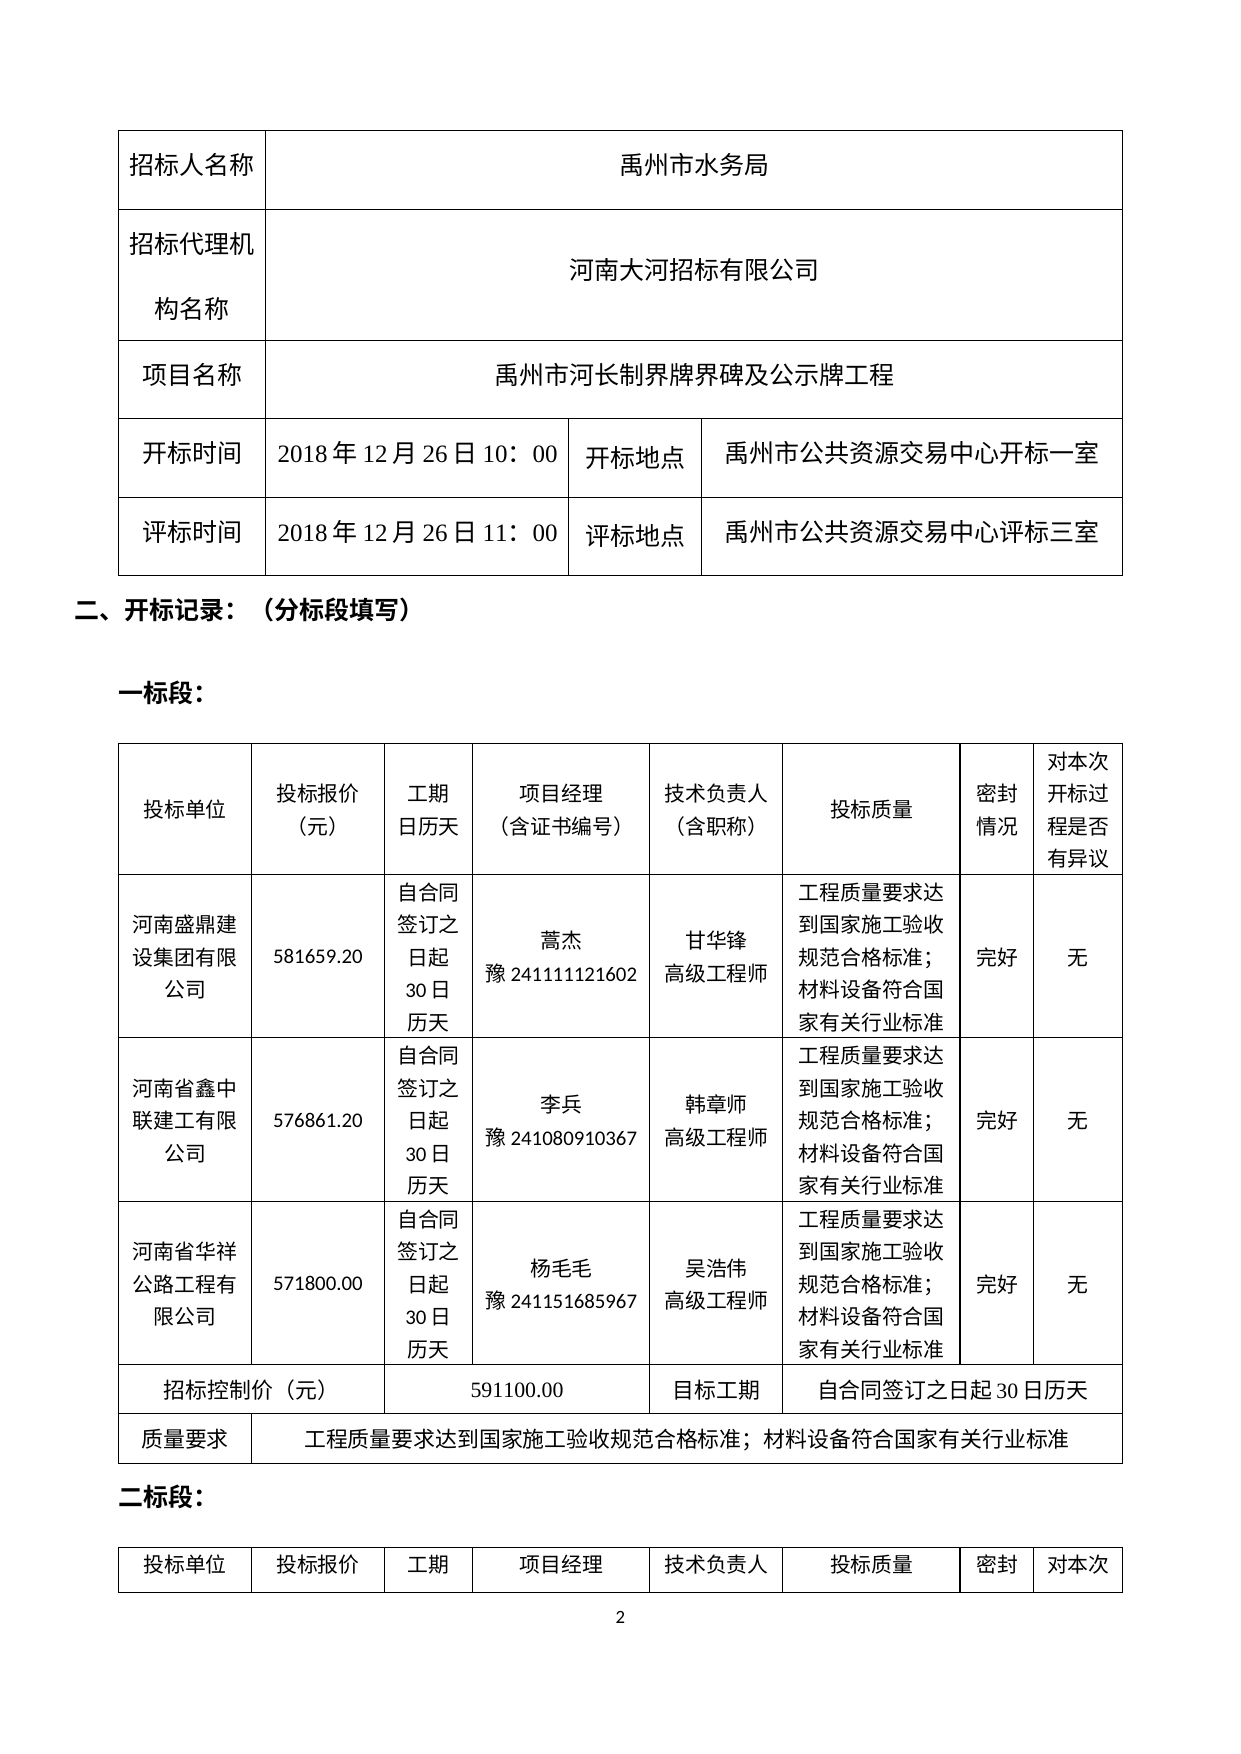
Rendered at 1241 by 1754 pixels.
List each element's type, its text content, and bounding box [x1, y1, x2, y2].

table_cell 河南大河招标有限公司 [266, 210, 1122, 340]
table_cell 无 [1034, 1038, 1122, 1201]
text 二标段： [118, 1464, 1122, 1528]
list 开标记录：（分标段填写） [74, 576, 1122, 641]
table_cell 河南省华祥公路工程有限公司 [119, 1202, 251, 1364]
table_header 投标质量 [783, 1548, 959, 1592]
table_cell 581659.20 [252, 875, 384, 1037]
table_cell 571800.00 [252, 1202, 384, 1364]
table_cell 2018年12月26日11：00 [266, 498, 568, 575]
table_header 禹州市水务局 [266, 131, 1122, 209]
table_header 技术负责人 （含职称） [650, 1548, 782, 1592]
table_cell 目标工期 [650, 1365, 782, 1413]
table_cell 评标时间 [119, 498, 265, 575]
table_cell 评标地点 [569, 498, 701, 575]
table_header 密封情况 [961, 744, 1033, 874]
table_header 招标人名称 [119, 131, 265, 209]
table_cell 工程质量要求达到国家施工验收规范合格标准；材料设备符合国家有关行业标准 [783, 875, 959, 1037]
table_cell 自合同签订之日起30日历天 [385, 1202, 472, 1364]
table_cell 禹州市河长制界牌界碑及公示牌工程 [266, 341, 1122, 418]
table_cell 开标时间 [119, 419, 265, 497]
table_cell 无 [1034, 875, 1122, 1037]
table_cell 576861.20 [252, 1038, 384, 1201]
table_header 投标报价 （元） [252, 744, 384, 874]
table_cell 招标代理机构名称 [119, 210, 265, 340]
table_cell 甘华锋 高级工程师 [650, 875, 782, 1037]
table_cell 河南省鑫中联建工有限公司 [119, 1038, 251, 1201]
table_cell 无 [1034, 1202, 1122, 1364]
table_cell 李兵 豫241080910367 [473, 1038, 649, 1201]
table_cell 自合同签订之日起30日历天 [385, 1038, 472, 1201]
table_cell 自合同签订之日起30日历天 [385, 875, 472, 1037]
table_cell 2018年12月26日10：00 [266, 419, 568, 497]
table_header 投标报价 （元） [252, 1548, 384, 1592]
table_cell 吴浩伟 高级工程师 [650, 1202, 782, 1364]
table_cell 禹州市公共资源交易中心评标三室 [702, 498, 1122, 575]
table_cell 完好 [961, 1202, 1033, 1364]
table_header 工期 日历天 [385, 744, 472, 874]
table_header 密封情况 [961, 1548, 1033, 1592]
table_header 投标单位 [119, 744, 251, 874]
table_cell 工程质量要求达到国家施工验收规范合格标准；材料设备符合国家有关行业标准 [783, 1202, 959, 1364]
table_header 对本次开标过程是否有异议 [1034, 744, 1122, 874]
table_cell 项目名称 [119, 341, 265, 418]
table_cell 完好 [961, 1038, 1033, 1201]
table_cell 质量要求 [119, 1414, 251, 1462]
table_header 项目经理 （含证书编号） [473, 1548, 649, 1592]
table_cell 杨毛毛 豫241151685967 [473, 1202, 649, 1364]
table_header 投标单位 [119, 1548, 251, 1592]
table_cell 完好 [961, 875, 1033, 1037]
table_cell 河南盛鼎建设集团有限公司 [119, 875, 251, 1037]
table_cell 工程质量要求达到国家施工验收规范合格标准；材料设备符合国家有关行业标准 [783, 1038, 959, 1201]
table_cell 蒿杰 豫241111121602 [473, 875, 649, 1037]
table_cell 自合同签订之日起30日历天 [783, 1365, 1122, 1413]
table_header 投标质量 [783, 744, 959, 874]
table_header 对本次开标过程是否有异议 [1034, 1548, 1122, 1592]
table_cell 工程质量要求达到国家施工验收规范合格标准；材料设备符合国家有关行业标准 [252, 1414, 1122, 1462]
table_header 工期 日历天 [385, 1548, 472, 1592]
table_header 项目经理 （含证书编号） [473, 744, 649, 874]
text 一标段： [118, 659, 1122, 724]
table_header 技术负责人 （含职称） [650, 744, 782, 874]
table_cell 招标控制价（元） [119, 1365, 384, 1413]
table_cell 开标地点 [569, 419, 701, 497]
table_cell 禹州市公共资源交易中心开标一室 [702, 419, 1122, 497]
table_cell 韩章师 高级工程师 [650, 1038, 782, 1201]
table_cell 591100.00 [385, 1365, 649, 1413]
